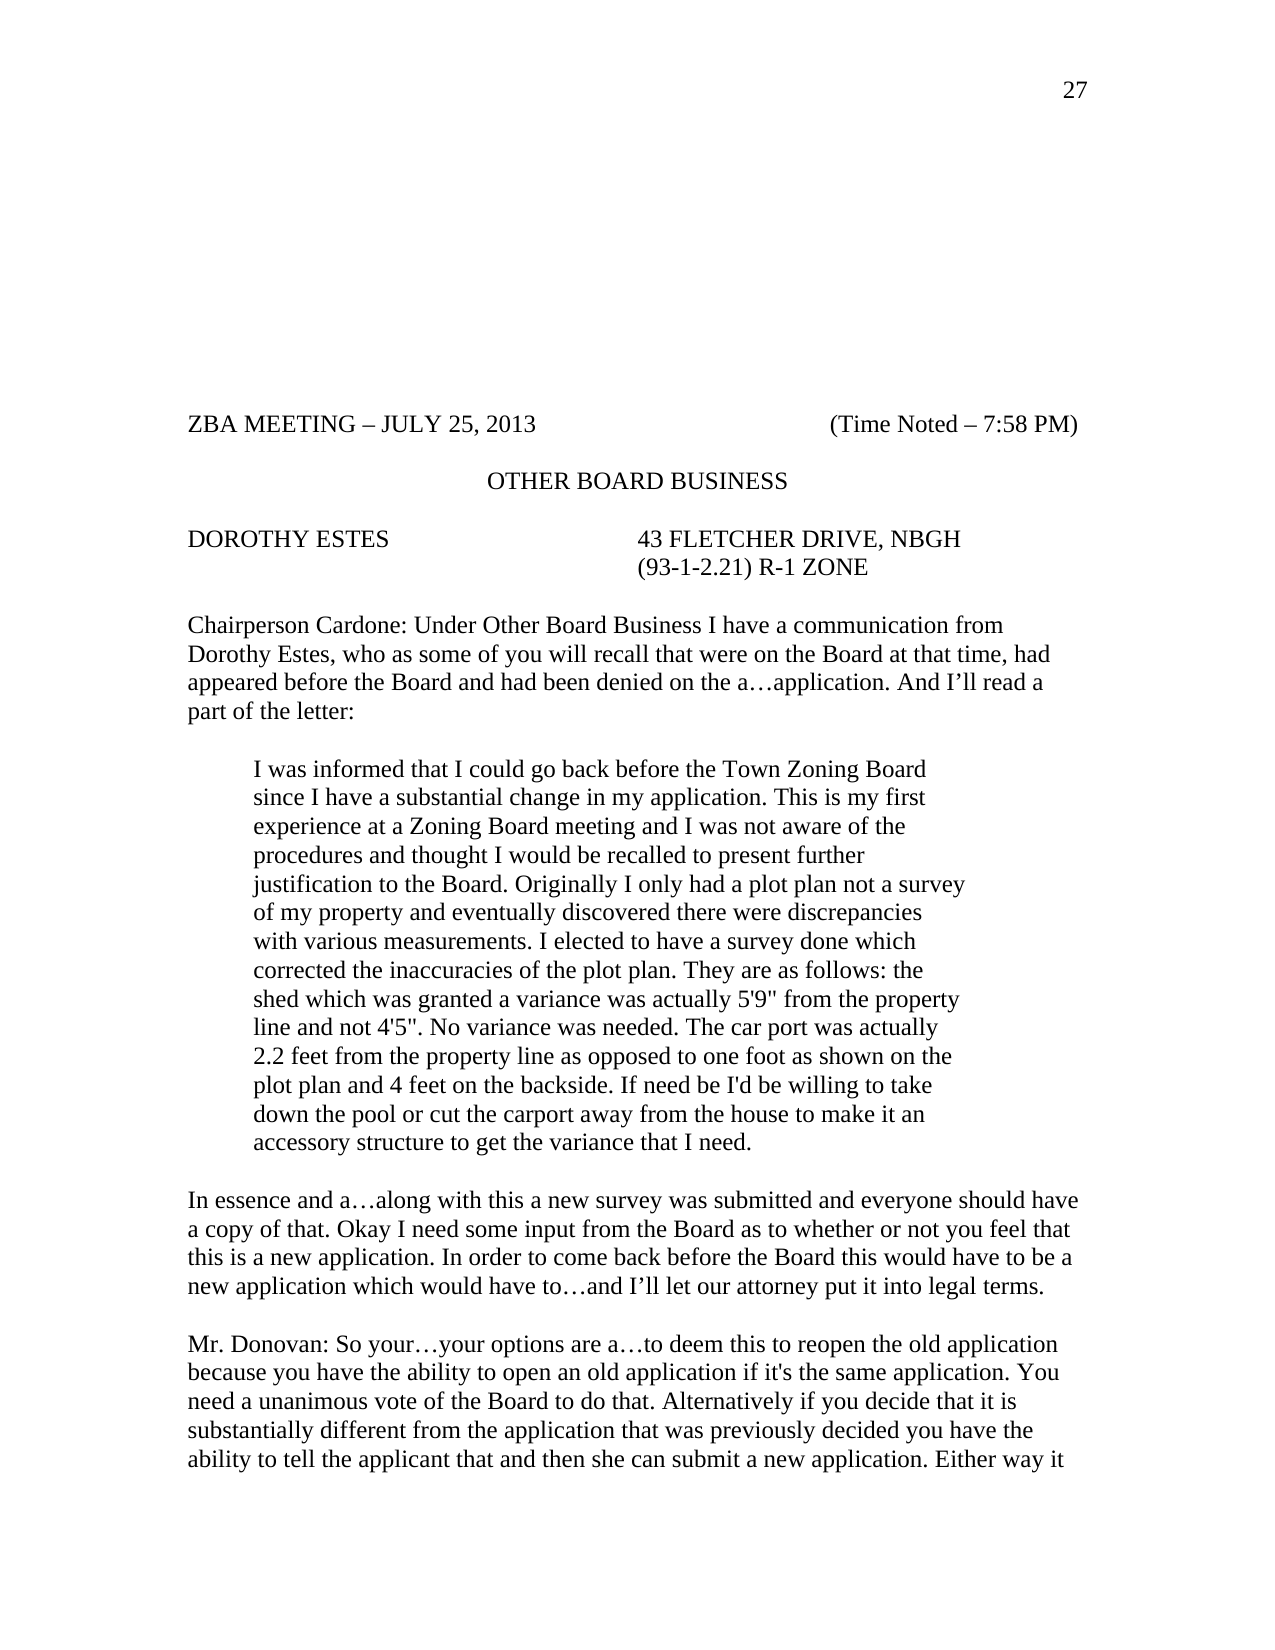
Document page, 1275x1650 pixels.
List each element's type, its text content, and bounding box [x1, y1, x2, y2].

text (93-1-2.21) R-1 ZONE [187, 552, 1087, 581]
text DOROTHY ESTES 43 FLETCHER DRIVE, NBGH [187, 524, 1087, 552]
text In essence and a…along with this a new survey was submitted and everyone should have a copy of that. Okay I need some input from the Board as to whether or not you feel that this is a new application. In order to come back before the Board this would have to be a new application which would have to…and I’ll let our attorney put it into legal terms. [187, 1185, 1087, 1300]
text ZBA MEETING – JULY 25, 2013 (Time Noted – 7:58 PM) [187, 409, 1087, 437]
text OTHER BOARD BUSINESS [187, 466, 1087, 495]
text I was informed that I could go back before the Town Zoning Board since I have a substantial change in my application. This is my first experience at a Zoning Board meeting and I was not aware of the procedures and thought I would be recalled to present further justification to the Board. Originally I only had a plot plan not a survey of my property and eventually discovered there were discrepancies with various measurements. I elected to have a survey done which corrected the inaccuracies of the plot plan. They are as follows: the shed which was granted a variance was actually 5'9" from the property line and not 4'5". No variance was needed. The car port was actually 2.2 feet from the property line as opposed to one foot as shown on the plot plan and 4 feet on the backside. If need be I'd be willing to take down the pool or cut the carport away from the house to make it an accessory structure to get the variance that I need. [253, 754, 966, 1156]
text Chairperson Cardone: Under Other Board Business I have a communication from Dorothy Estes, who as some of you will recall that were on the Board at that time, had appeared before the Board and had been denied on the a…application. And I’ll read a part of the letter: [187, 610, 1087, 725]
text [187, 1329, 1087, 1472]
